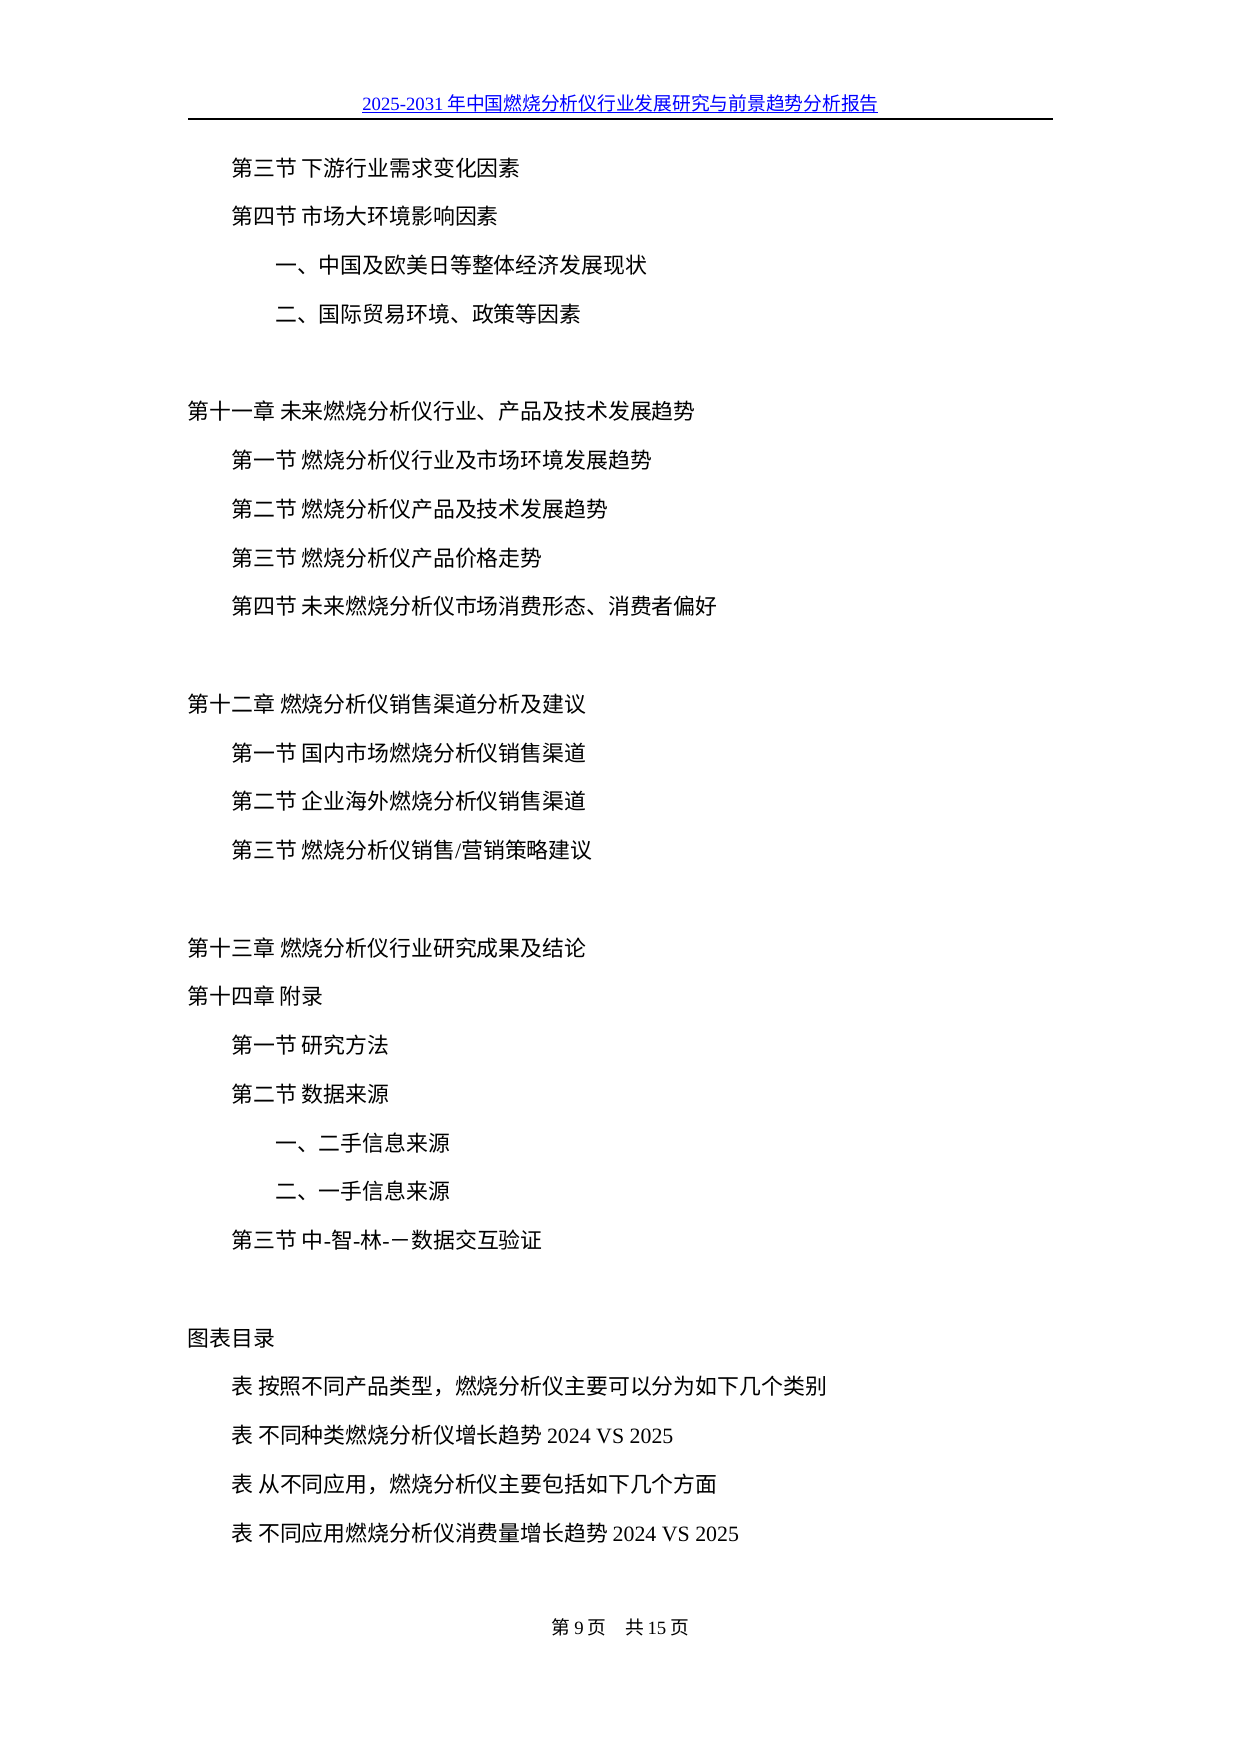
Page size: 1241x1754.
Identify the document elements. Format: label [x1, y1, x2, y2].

text [187, 150, 1053, 1548]
